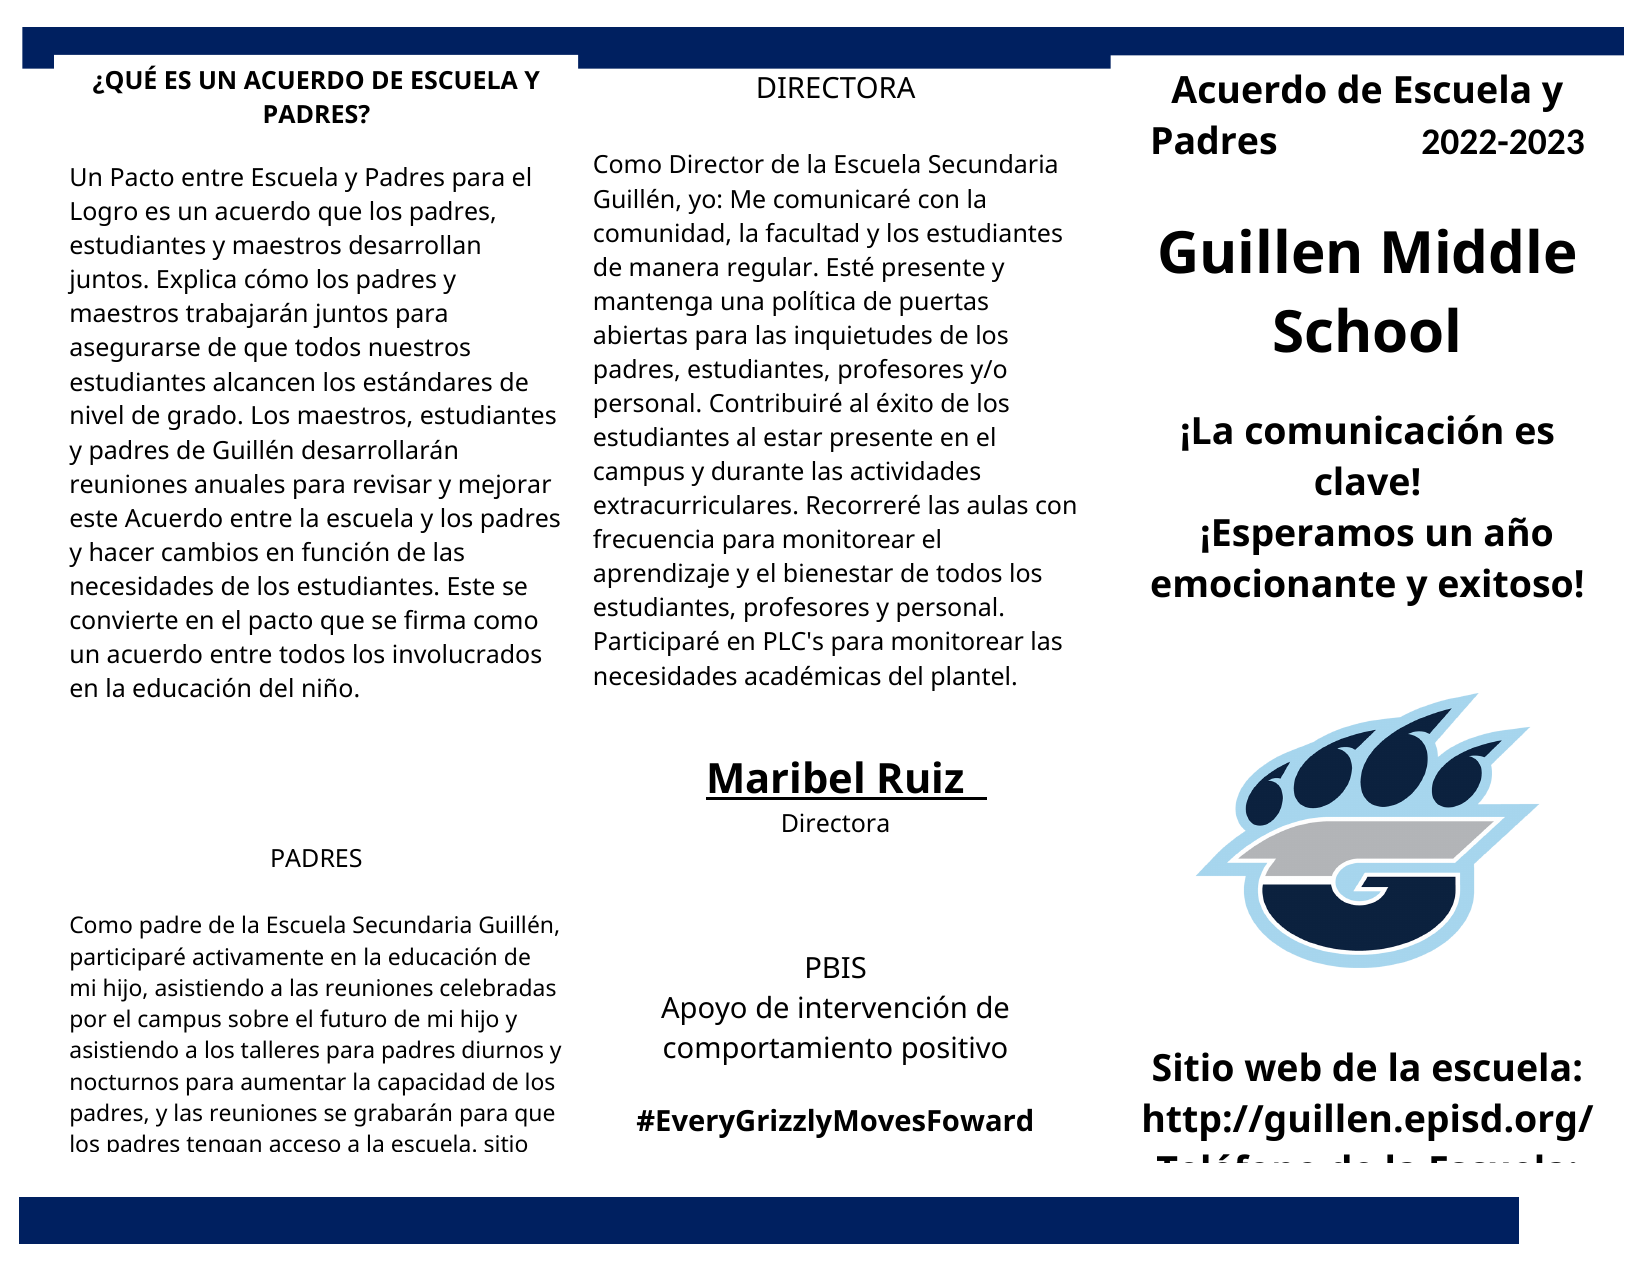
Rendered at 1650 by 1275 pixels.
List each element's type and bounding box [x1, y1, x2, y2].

picture [1187, 659, 1548, 1002]
